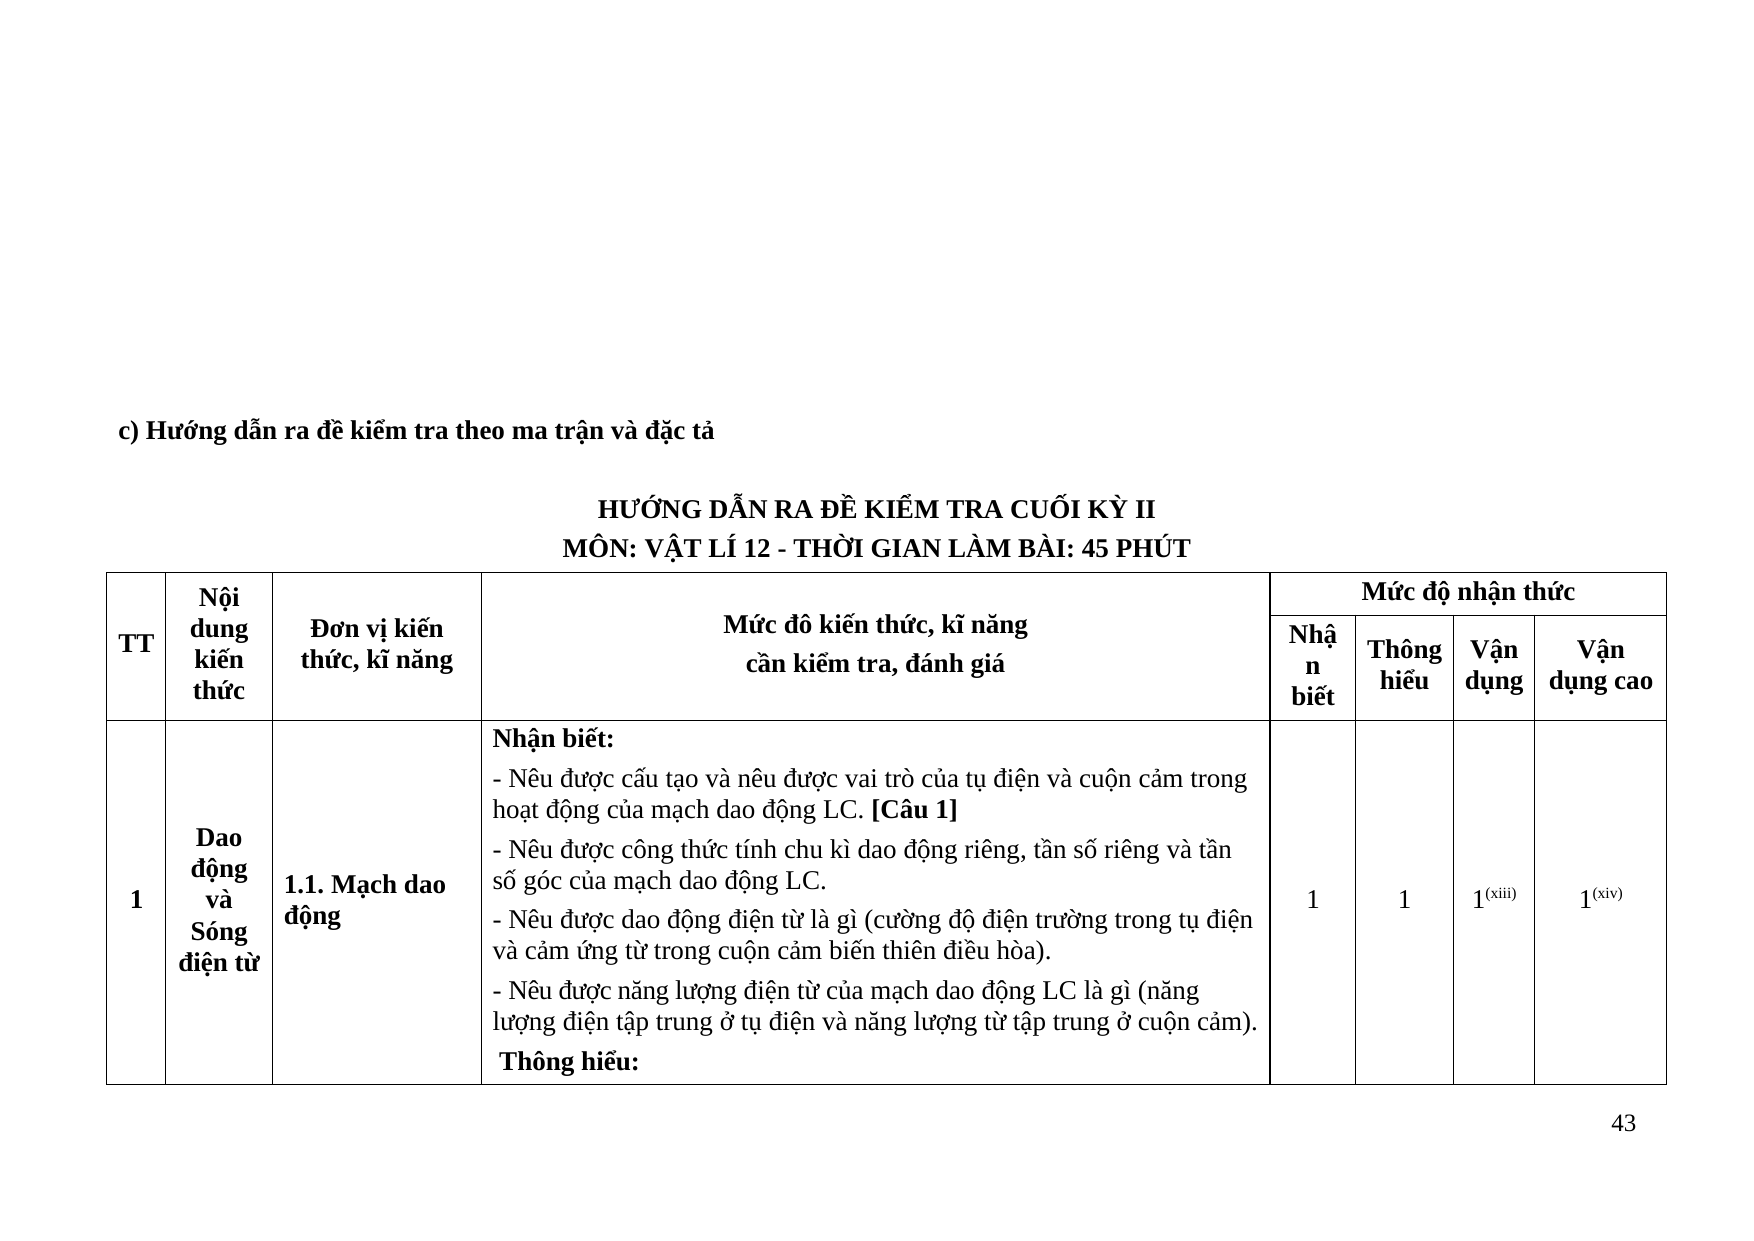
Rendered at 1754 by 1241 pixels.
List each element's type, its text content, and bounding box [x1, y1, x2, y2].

table_cell 1() [1535, 721, 1666, 1084]
table_header Nội dung kiến thức [166, 573, 272, 719]
table_header TT [107, 573, 165, 719]
table_header Mức đô kiến thức, kĩ năng cần kiểm tra, đánh giá [482, 573, 1269, 719]
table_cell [166, 721, 272, 1084]
table_cell 1 [1271, 721, 1355, 1084]
table_header Mức độ nhận thức [1271, 573, 1666, 614]
table_cell Vận dụng cao [1535, 616, 1666, 719]
table_cell 1.1. Mạch dao động [273, 721, 481, 1084]
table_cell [482, 721, 1269, 1084]
table_cell 1() [1454, 721, 1534, 1084]
table_cell Nhận biết [1271, 616, 1355, 719]
table_cell 1 [107, 721, 165, 1084]
text c) Hướng dẫn ra đề kiểm tra theo ma trận và đặc tả [118, 414, 1636, 445]
text HƯỚNG DẪN RA ĐỀ KIỂM TRA CUỐI KỲ II [118, 493, 1636, 524]
table_header Đơn vị kiến thức, kĩ năng [273, 573, 481, 719]
table_cell Vận dụng [1454, 616, 1534, 719]
table_cell 1 [1356, 721, 1453, 1084]
text MÔN: VẬT LÍ 12 - THỜI GIAN LÀM BÀI: 45 PHÚT [118, 532, 1636, 564]
table_cell Thông hiểu [1356, 616, 1453, 719]
